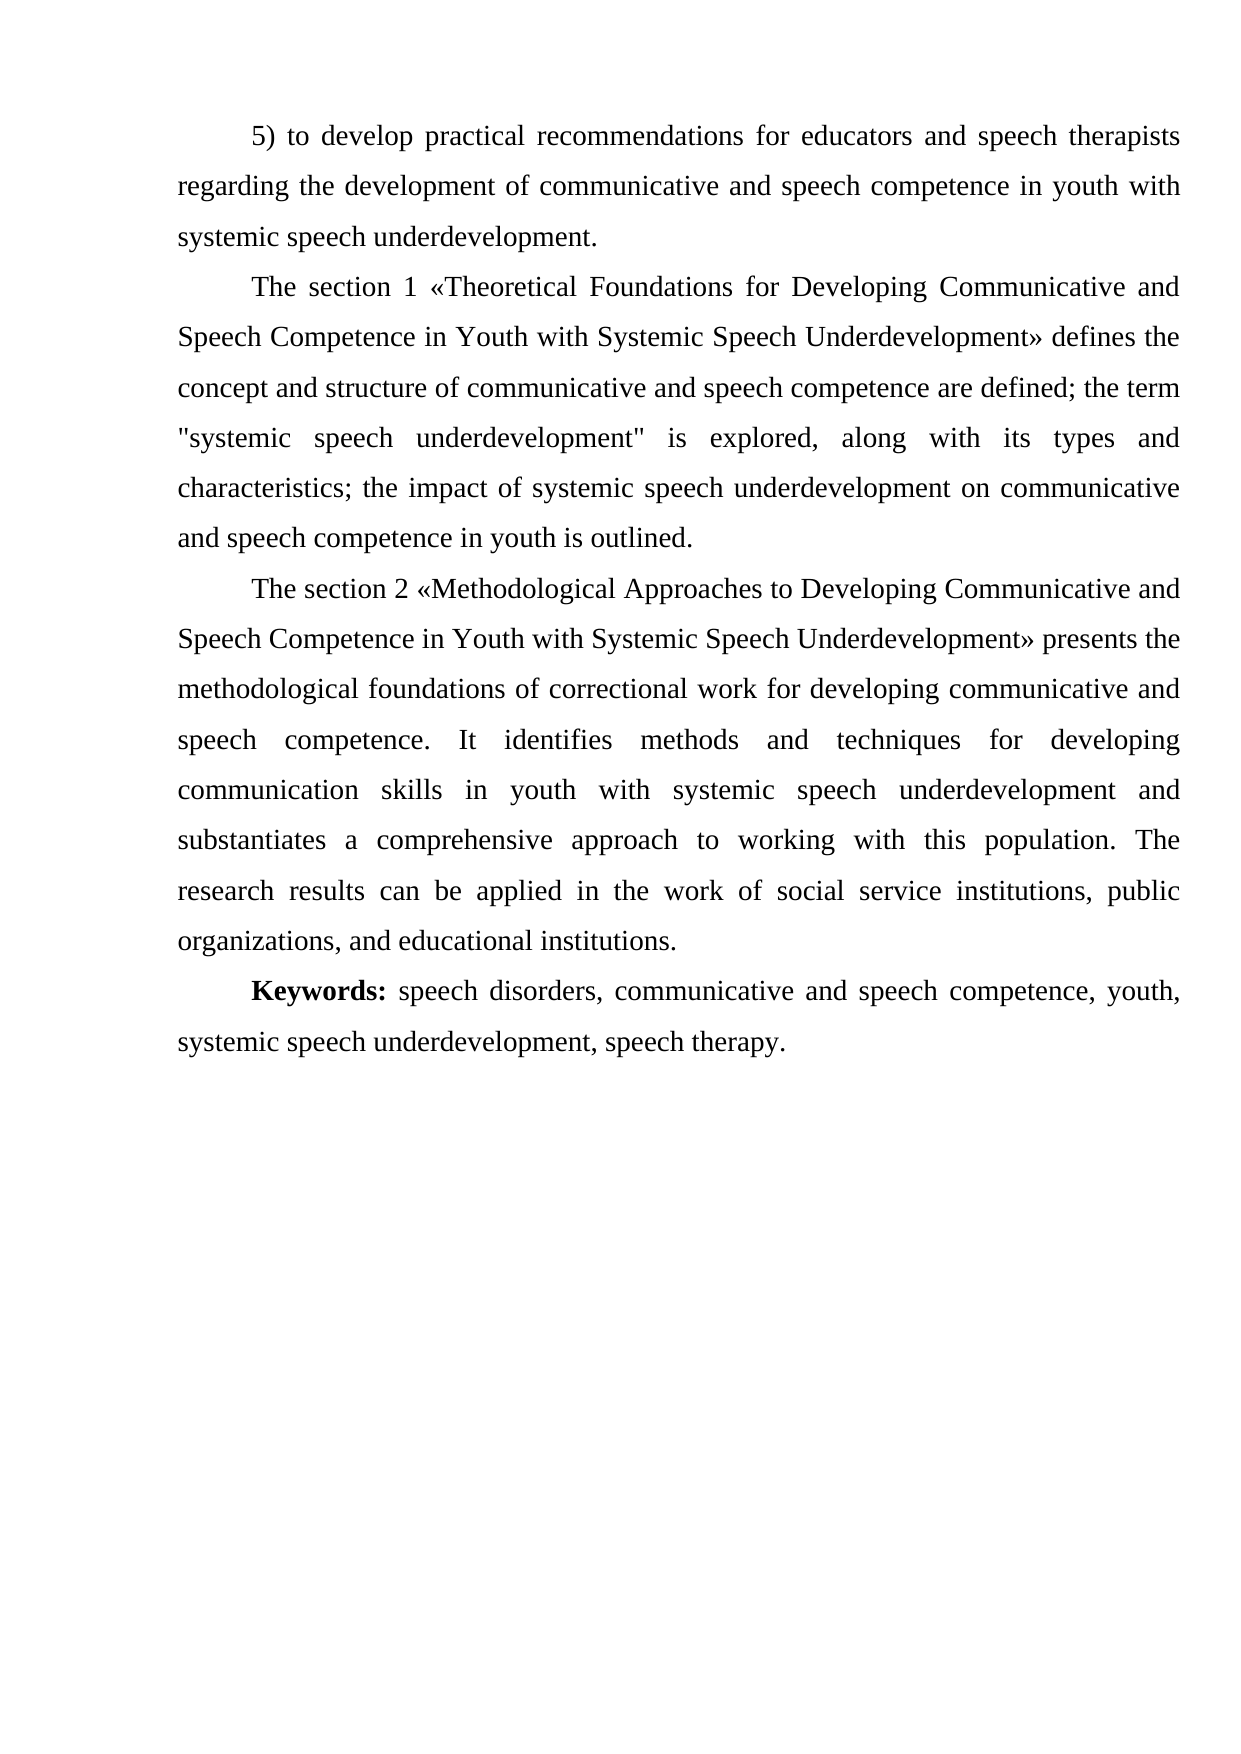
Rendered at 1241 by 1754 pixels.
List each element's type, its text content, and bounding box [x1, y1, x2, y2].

text 5) to develop practical recommendations for educators and speech therapists regarding the development of communicative and speech competence in youth with systemic speech underdevelopment. [177, 118, 1181, 252]
text The section 2 «Methodological Approaches to Developing Communicative and Speech Competence in Youth with Systemic Speech Underdevelopment» presents the methodological foundations of correctional work for developing communicative and speech competence. It identifies methods and techniques for developing communication skills in youth with systemic speech underdevelopment and substantiates a comprehensive approach to working with this population. The research results can be applied in the work of social service institutions, public organizations, and educational institutions. [177, 571, 1181, 957]
text The section 1 «Theoretical Foundations for Developing Communicative and Speech Competence in Youth with Systemic Speech Underdevelopment» defines the concept and structure of communicative and speech competence are defined; the term "systemic speech underdevelopment" is explored, along with its types and characteristics; the impact of systemic speech underdevelopment on communicative and speech competence in youth is outlined. [177, 269, 1181, 554]
text Keywords: speech disorders, communicative and speech competence, youth, systemic speech underdevelopment, speech therapy. [177, 973, 1181, 1057]
